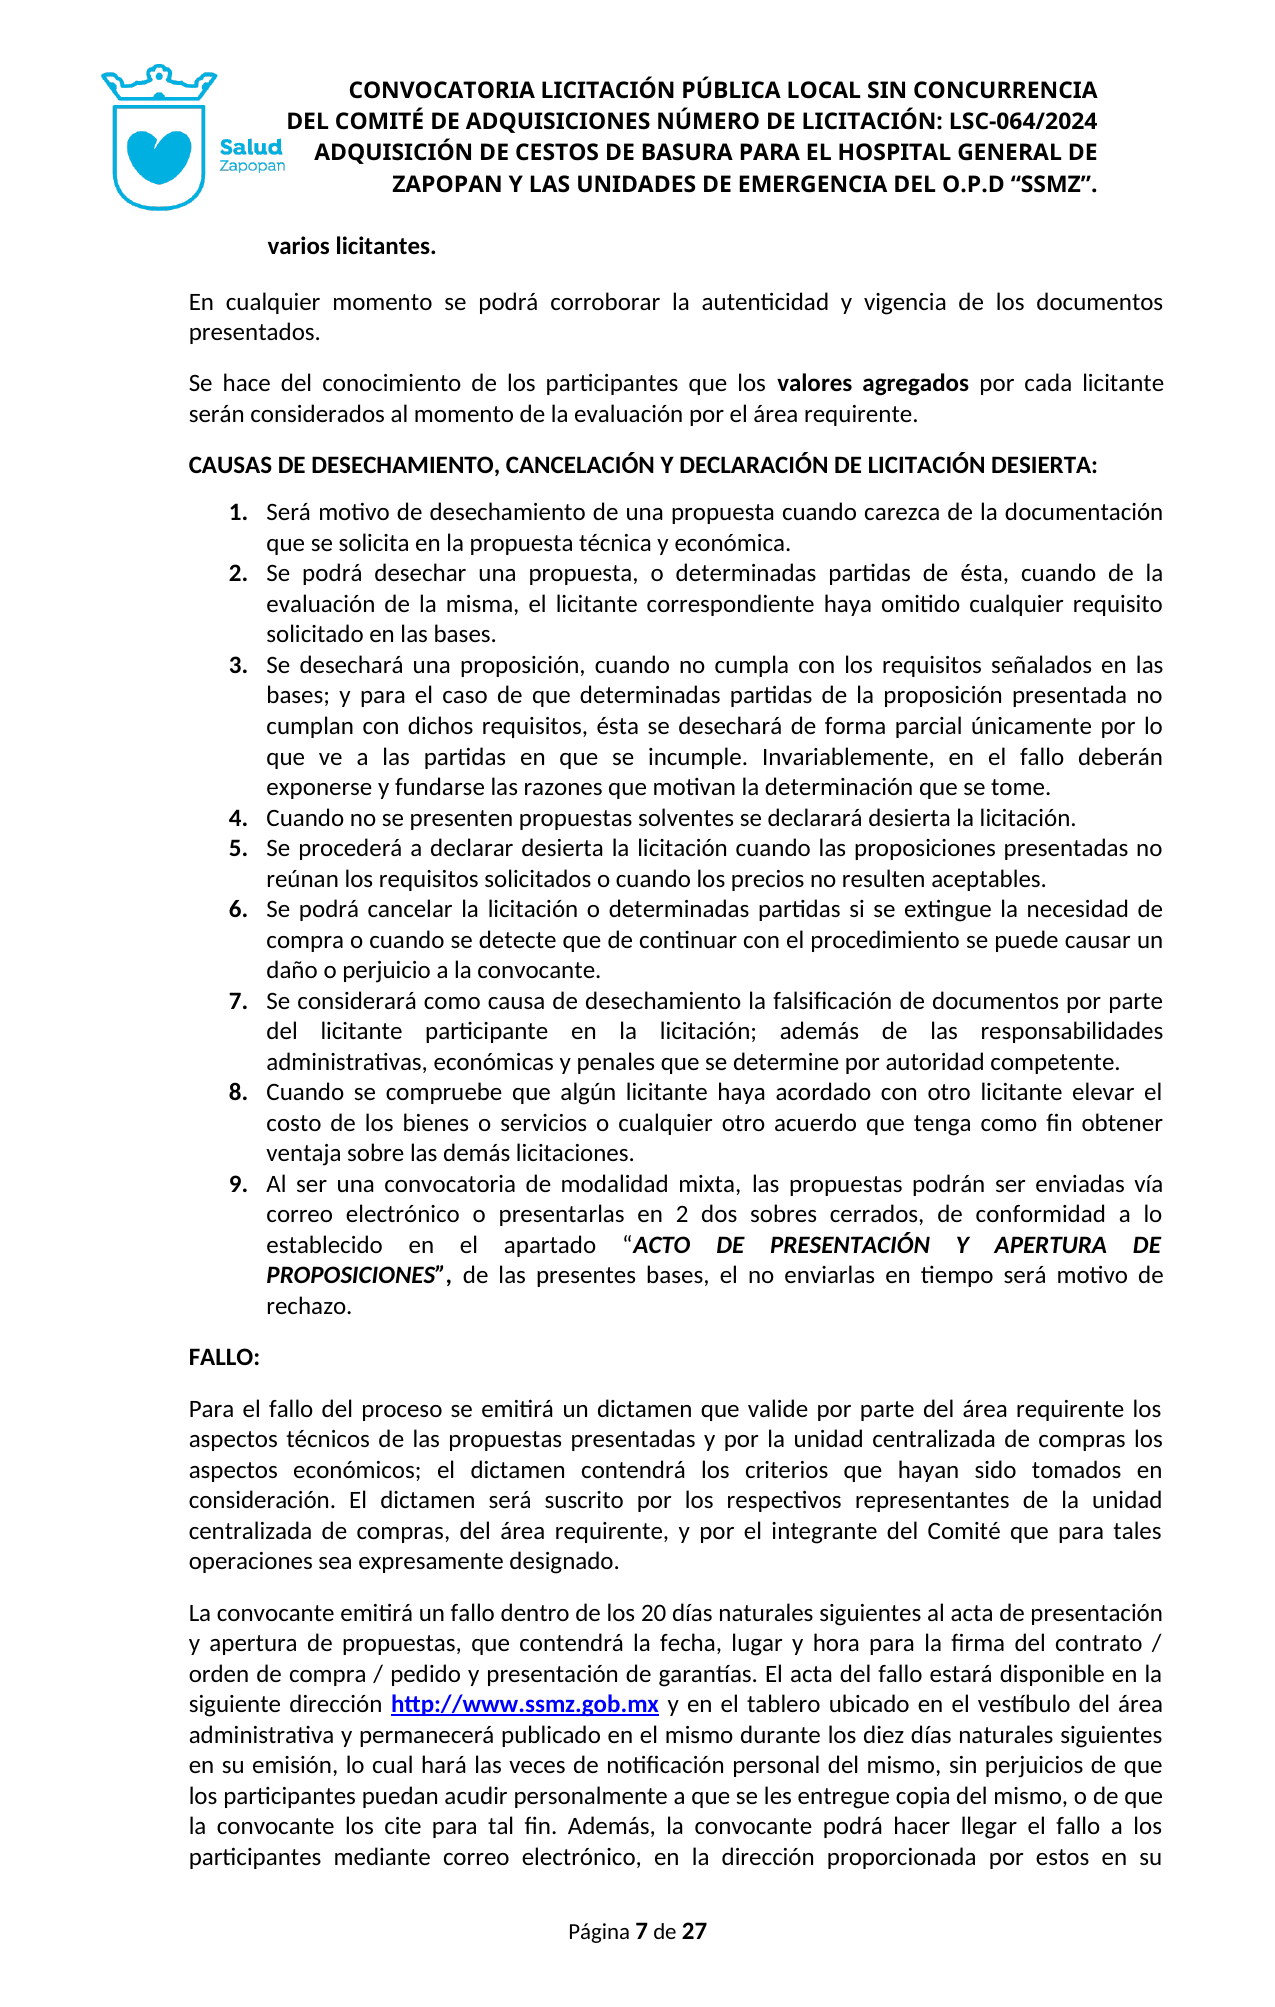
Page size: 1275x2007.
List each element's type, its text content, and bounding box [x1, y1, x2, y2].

picture [97, 63, 290, 220]
picture [108, 68, 211, 96]
